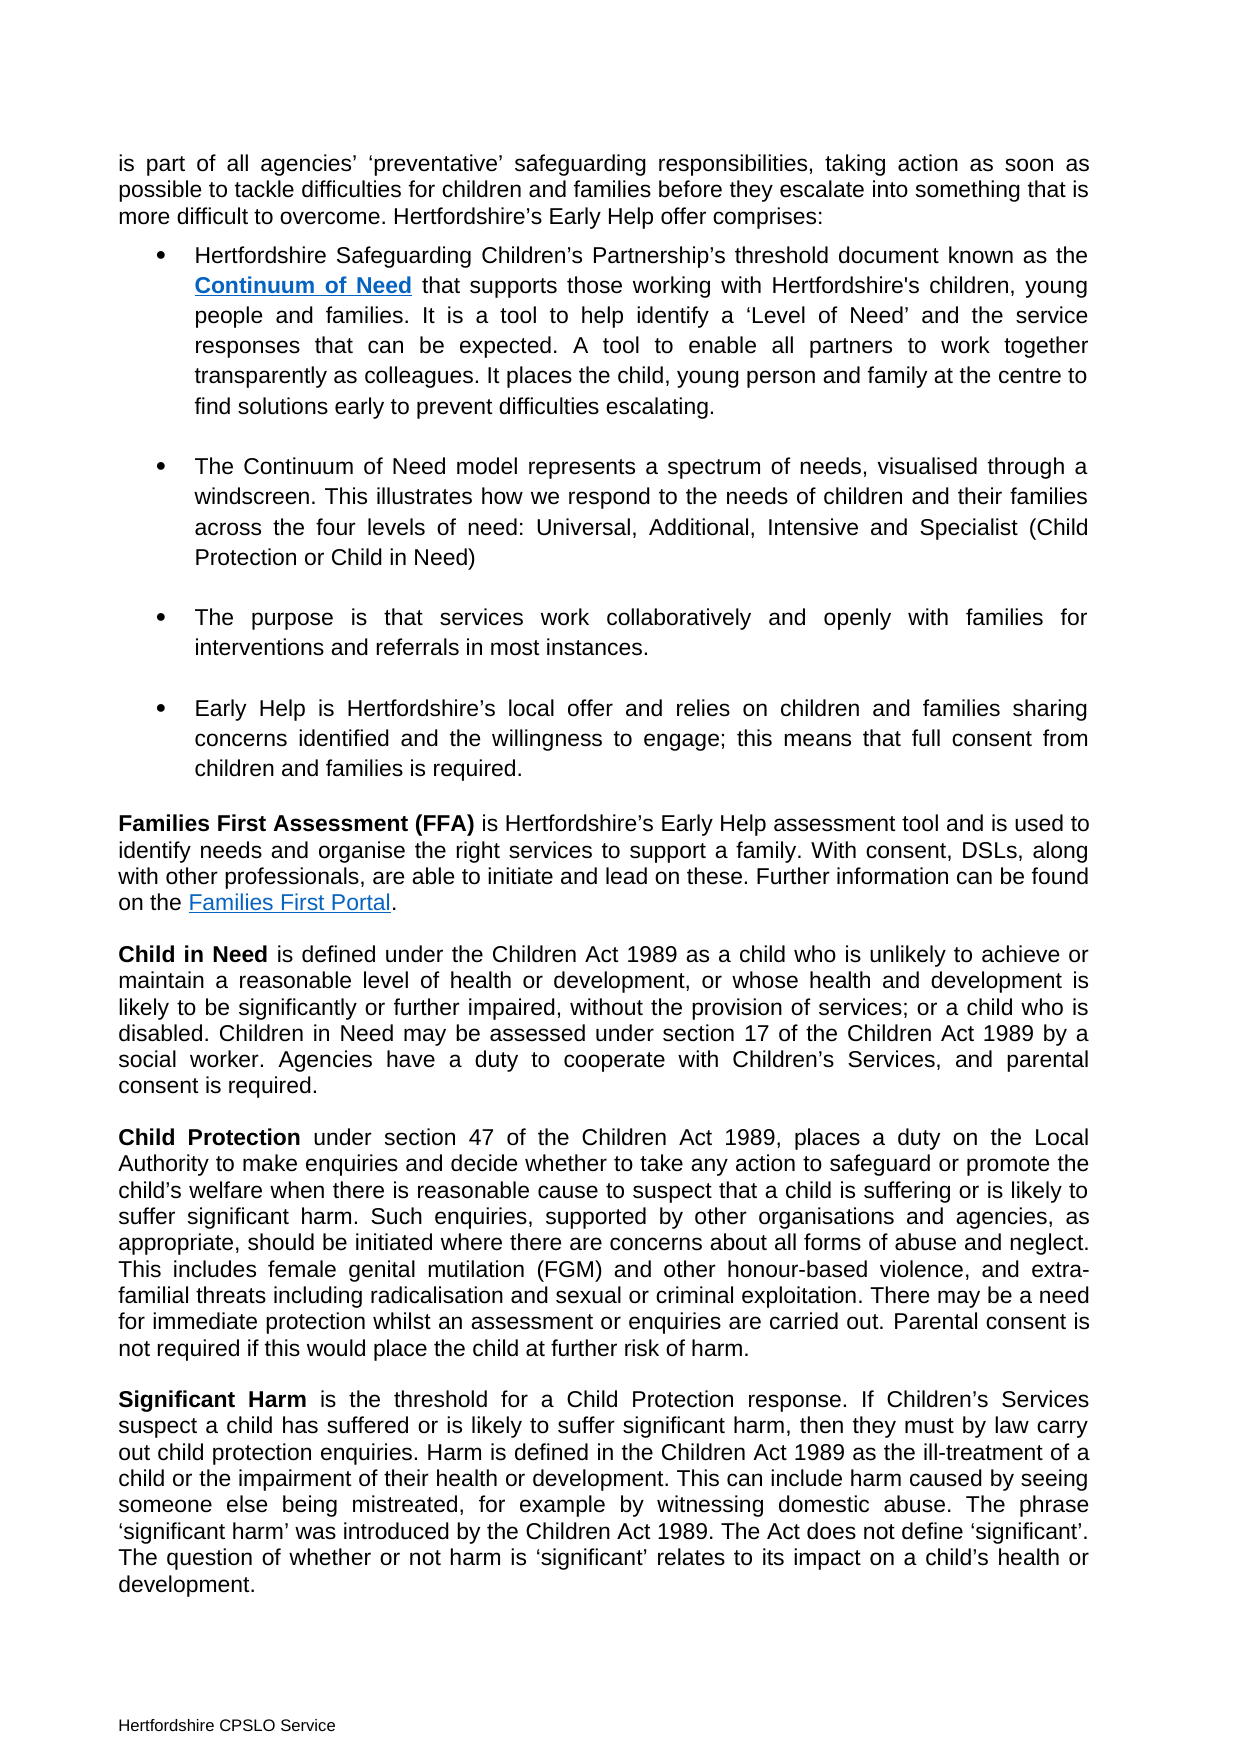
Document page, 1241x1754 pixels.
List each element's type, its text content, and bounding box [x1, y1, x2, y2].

text Significant Harm is the threshold for a Child Protection response. If Children’s Services suspect a child has suffered or is likely to suffer significant harm, then they must by law carry out child protection enquiries. Harm is defined in the Children Act 1989 as the ill-treatment of a child or the impairment of their health or development. This can include harm caused by seeing someone else being mistreated, for example by witnessing domestic abuse. The phrase ‘significant harm’ was introduced by the Children Act 1989. The Act does not define ‘significant’. The question of whether or not harm is ‘significant’ relates to its impact on a child’s health or development. [118, 1386, 1090, 1597]
text Child in Need is defined under the Children Act 1989 as a child who is unlikely to achieve or maintain a reasonable level of health or development, or whose health and development is likely to be significantly or further impaired, without the provision of services; or a child who is disabled. Children in Need may be assessed under section 17 of the Children Act 1989 by a social worker. Agencies have a duty to cooperate with Children’s Services, and parental consent is required. [118, 941, 1090, 1099]
list The purpose is that services work collaboratively and openly with families for interventions and referrals in most instances. [157, 604, 1089, 661]
text Child Protection under section 47 of the Children Act 1989, places a duty on the Local Authority to make enquiries and decide whether to take any action to safeguard or promote the child’s welfare when there is reasonable cause to suspect that a child is suffering or is likely to suffer significant harm. Such enquiries, supported by other organisations and agencies, as appropriate, should be initiated where there are concerns about all forms of abuse and neglect. This includes female genital mutilation (FGM) and other honour-based violence, and extra-familial threats including radicalisation and sexual or criminal exploitation. There may be a need for immediate protection whilst an assessment or enquiries are carried out. Parental consent is not required if this would place the child at further risk of harm. [118, 1124, 1090, 1361]
text Families First Assessment (FFA) is Hertfordshire’s Early Help assessment tool and is used to identify needs and organise the right services to support a family. With consent, DSLs, along with other professionals, are able to initiate and lead on these. Further information can be found on the Families First Portal. [118, 810, 1090, 916]
list Hertfordshire Safeguarding Children’s Partnership’s threshold document known as the Continuum of Need that supports those working with Hertfordshire's children, young people and families. It is a tool to help identify a ‘Level of Need’ and the service responses that can be expected. A tool to enable all partners to work together transparently as colleagues. It places the child, young person and family at the centre to find solutions early to prevent difficulties escalating. [157, 242, 1089, 419]
list Early Help is Hertfordshire’s local offer and relies on children and families sharing concerns identified and the willingness to engage; this means that full consent from children and families is required. [157, 695, 1089, 781]
list The Continuum of Need model represents a spectrum of needs, visualised through a windscreen. This illustrates how we respond to the needs of children and their families across the four levels of need: Universal, Additional, Intensive and Specialist (Child Protection or Child in Need) [157, 453, 1089, 570]
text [118, 150, 1090, 229]
